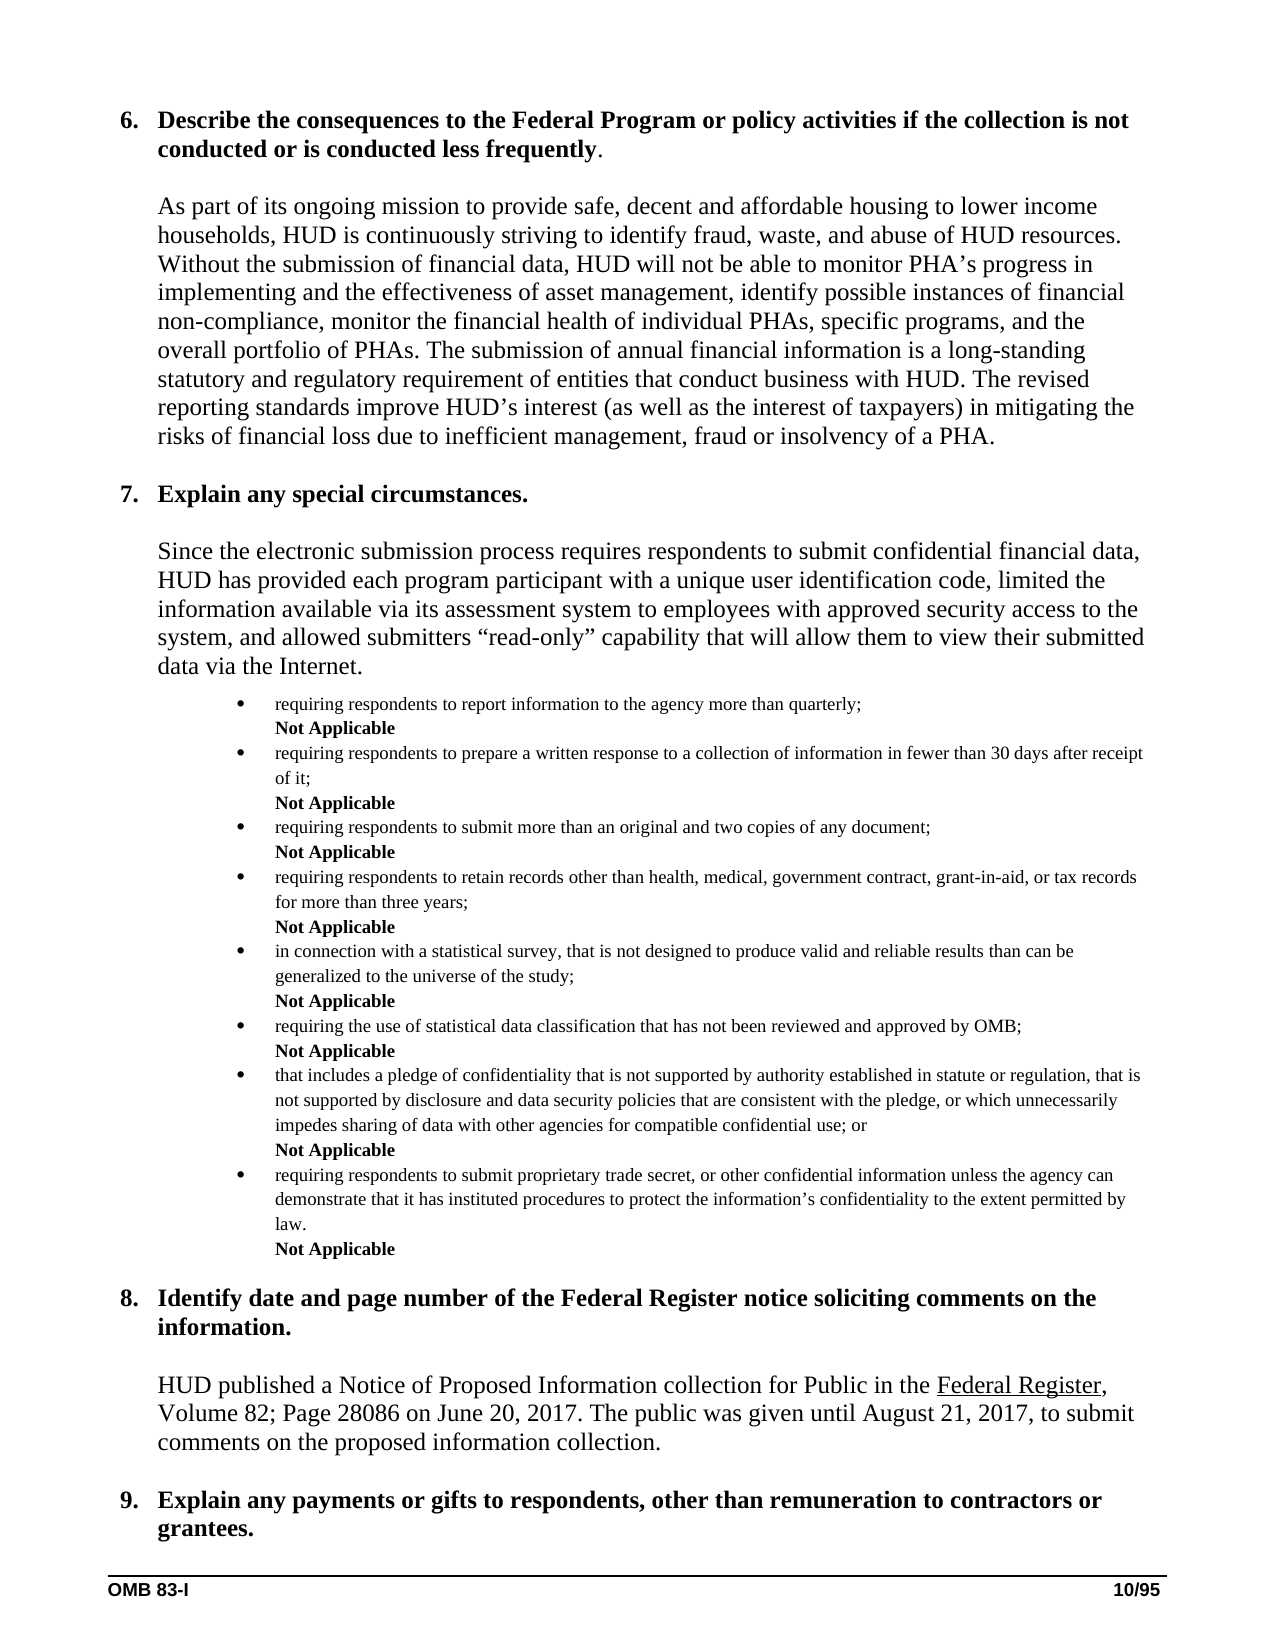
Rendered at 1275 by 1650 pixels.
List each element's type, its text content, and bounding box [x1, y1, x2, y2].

list requiring respondents to submit more than an original and two copies of any document; [237, 816, 1155, 838]
text Not Applicable [275, 916, 1155, 937]
list in connection with a statistical survey, that is not designed to produce valid and reliable results than can be generalized to the universe of the study; [237, 940, 1155, 987]
list that includes a pledge of confidentiality that is not supported by authority established in statute or regulation, that is not supported by disclosure and data security policies that are consistent with the pledge, or which unnecessarily impedes sharing of data with other agencies for compatible confidential use; or [237, 1064, 1155, 1136]
list Describe the consequences to the Federal Program or policy activities if the collection is not conducted or is conducted less frequently. [120, 105, 1155, 162]
text Not Applicable [275, 717, 1155, 739]
list Since the electronic submission process requires respondents to submit confidential financial data, HUD has provided each program participant with a unique user identification code, limited the information available via its assessment system to employees with approved security access to the system, and allowed submitters “read-only” capability that will allow them to view their submitted data via the Internet. [157, 536, 1155, 680]
text Not Applicable [275, 1039, 1155, 1061]
list As part of its ongoing mission to provide safe, decent and affordable housing to lower income households, HUD is continuously striving to identify fraud, waste, and abuse of HUD resources. Without the submission of financial data, HUD will not be able to monitor PHA’s progress in implementing and the effectiveness of asset management, identify possible instances of financial non-compliance, monitor the financial health of individual PHAs, specific programs, and the overall portfolio of PHAs. The submission of annual financial information is a long-standing statutory and regulatory requirement of entities that conduct business with HUD. The revised reporting standards improve HUD’s interest (as well as the interest of taxpayers) in mitigating the risks of financial loss due to inefficient management, fraud or insolvency of a PHA. [157, 191, 1155, 450]
list requiring respondents to submit proprietary trade secret, or other confidential information unless the agency can demonstrate that it has instituted procedures to protect the information’s confidentiality to the extent permitted by law. [237, 1163, 1155, 1235]
list requiring respondents to retain records other than health, medical, government contract, grant-in-aid, or tax records for more than three years; [237, 866, 1155, 912]
text Not Applicable [275, 1139, 1155, 1160]
list Identify date and page number of the Federal Register notice soliciting comments on the information. [120, 1283, 1155, 1341]
text Not Applicable [275, 1238, 1155, 1259]
text Not Applicable [275, 792, 1155, 813]
text Not Applicable [275, 990, 1155, 1012]
list requiring respondents to prepare a written response to a collection of information in fewer than 30 days after receipt of it; [237, 742, 1155, 788]
list requiring the use of statistical data classification that has not been reviewed and approved by OMB; [237, 1015, 1155, 1036]
text Not Applicable [275, 841, 1155, 863]
list Explain any special circumstances. [120, 479, 1155, 507]
list Explain any payments or gifts to respondents, other than remuneration to contractors or grantees. [120, 1485, 1155, 1542]
list HUD published a Notice of Proposed Information collection for Public in the Federal Register, Volume 82; Page 28086 on June 20, 2017. The public was given until August 21, 2017, to submit comments on the proposed information collection. [157, 1370, 1155, 1456]
list requiring respondents to report information to the agency more than quarterly; [237, 692, 1155, 714]
